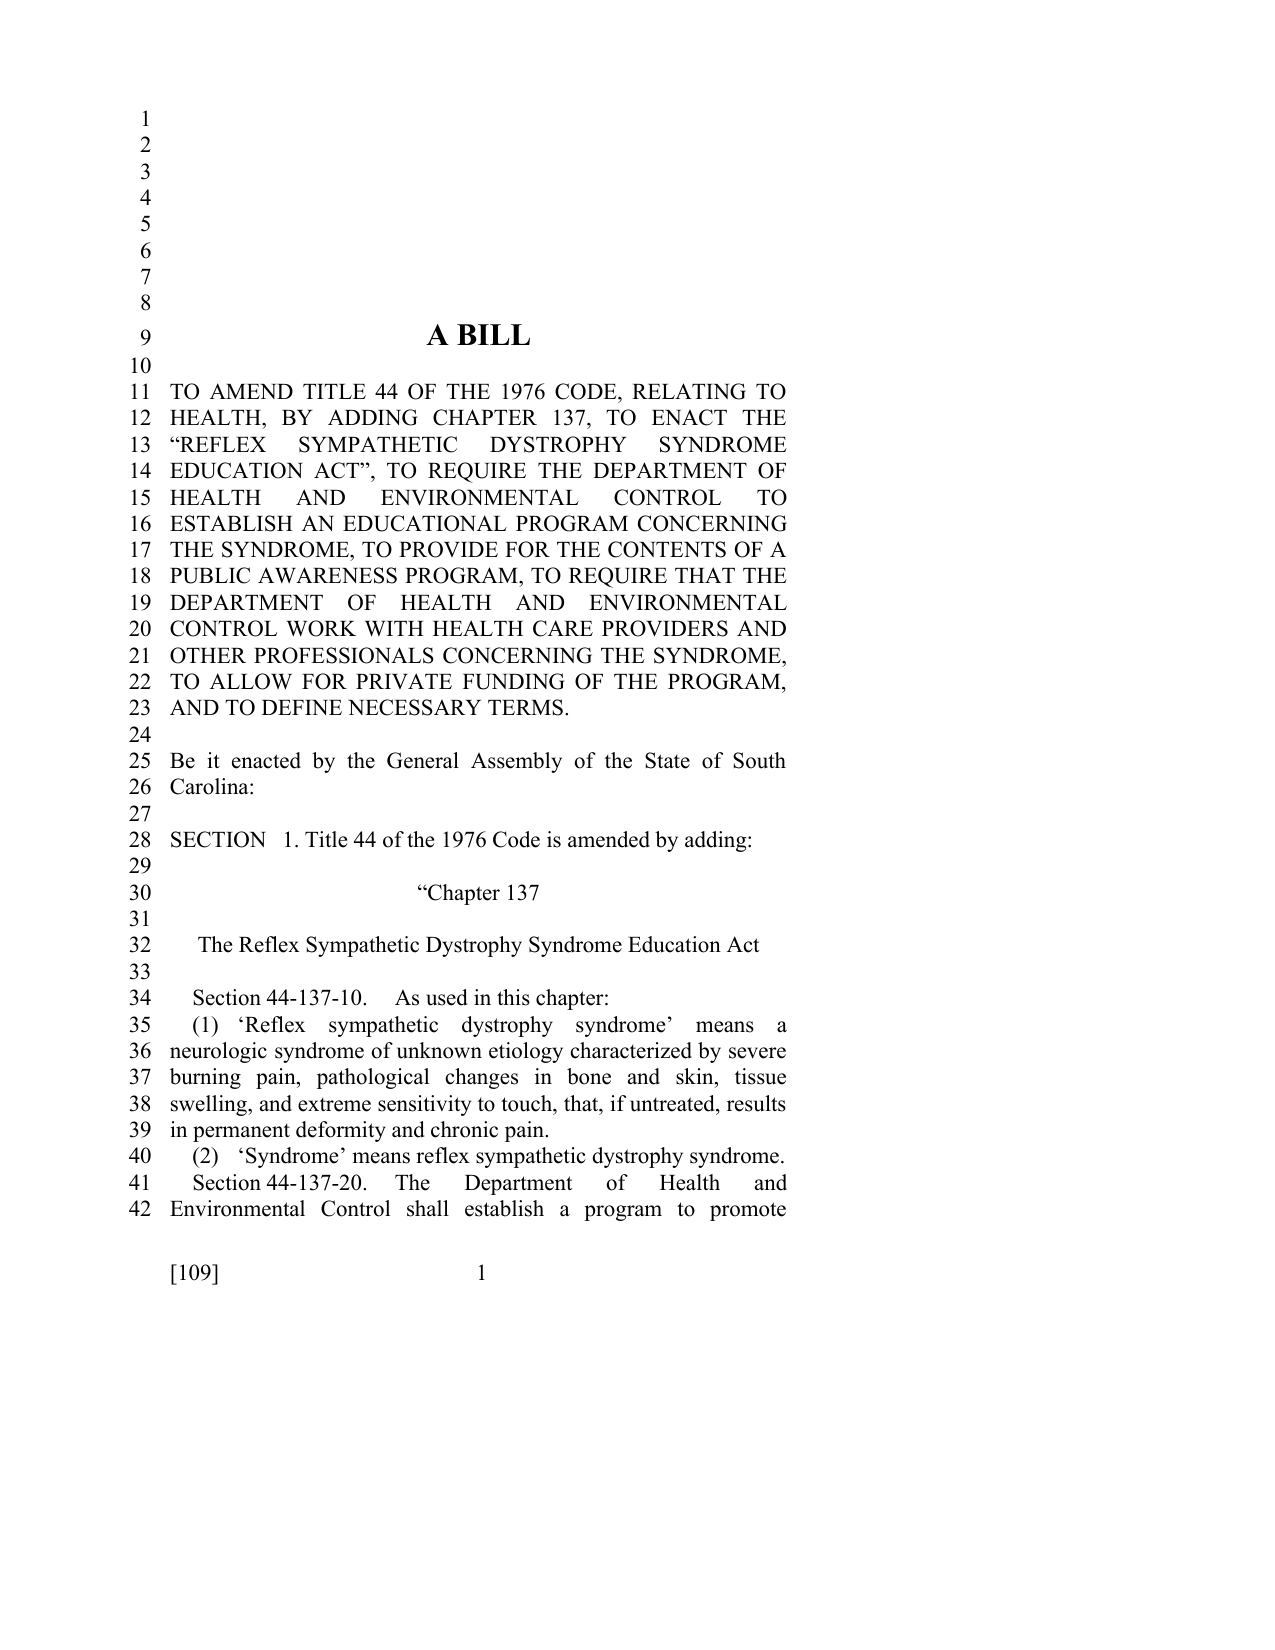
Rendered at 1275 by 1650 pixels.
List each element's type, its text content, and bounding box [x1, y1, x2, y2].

text The Reflex Sympathetic Dystrophy Syndrome Education Act [169, 932, 787, 958]
text TO AMEND TITLE 44 OF THE 1976 CODE, RELATING TO HEALTH, BY ADDING CHAPTER 137, TO ENACT THE “REFLEX SYMPATHETIC DYSTROPHY SYNDROME EDUCATION ACT”, TO REQUIRE THE DEPARTMENT OF HEALTH AND ENVIRONMENTAL CONTROL TO ESTABLISH AN EDUCATIONAL PROGRAM CONCERNING THE SYNDROME, TO PROVIDE FOR THE CONTENTS OF A PUBLIC AWARENESS PROGRAM, TO REQUIRE THAT THE DEPARTMENT OF HEALTH AND ENVIRONMENTAL CONTROL WORK WITH HEALTH CARE PROVIDERS AND OTHER PROFESSIONALS CONCERNING THE SYNDROME, TO ALLOW FOR PRIVATE FUNDING OF THE PROGRAM, AND TO DEFINE NECESSARY TERMS. [169, 378, 787, 721]
text Section 44-137-10. As used in this chapter: [169, 984, 787, 1011]
text (1) ‘Reflex sympathetic dystrophy syndrome’ means a neurologic syndrome of unknown etiology characterized by severe burning pain, pathological changes in bone and skin, tissue swelling, and extreme sensitivity to touch, that, if untreated, results in permanent deformity and chronic pain. [169, 1011, 787, 1142]
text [169, 1169, 787, 1221]
text (2) ‘Syndrome’ means reflex sympathetic dystrophy syndrome. [169, 1142, 787, 1169]
text “Chapter 137 [169, 879, 787, 905]
text SECTION 1. Title 44 of the 1976 Code is amended by adding: [169, 826, 787, 852]
text Be it enacted by the General Assembly of the State of South Carolina: [169, 747, 787, 800]
text A BILL [169, 316, 787, 352]
